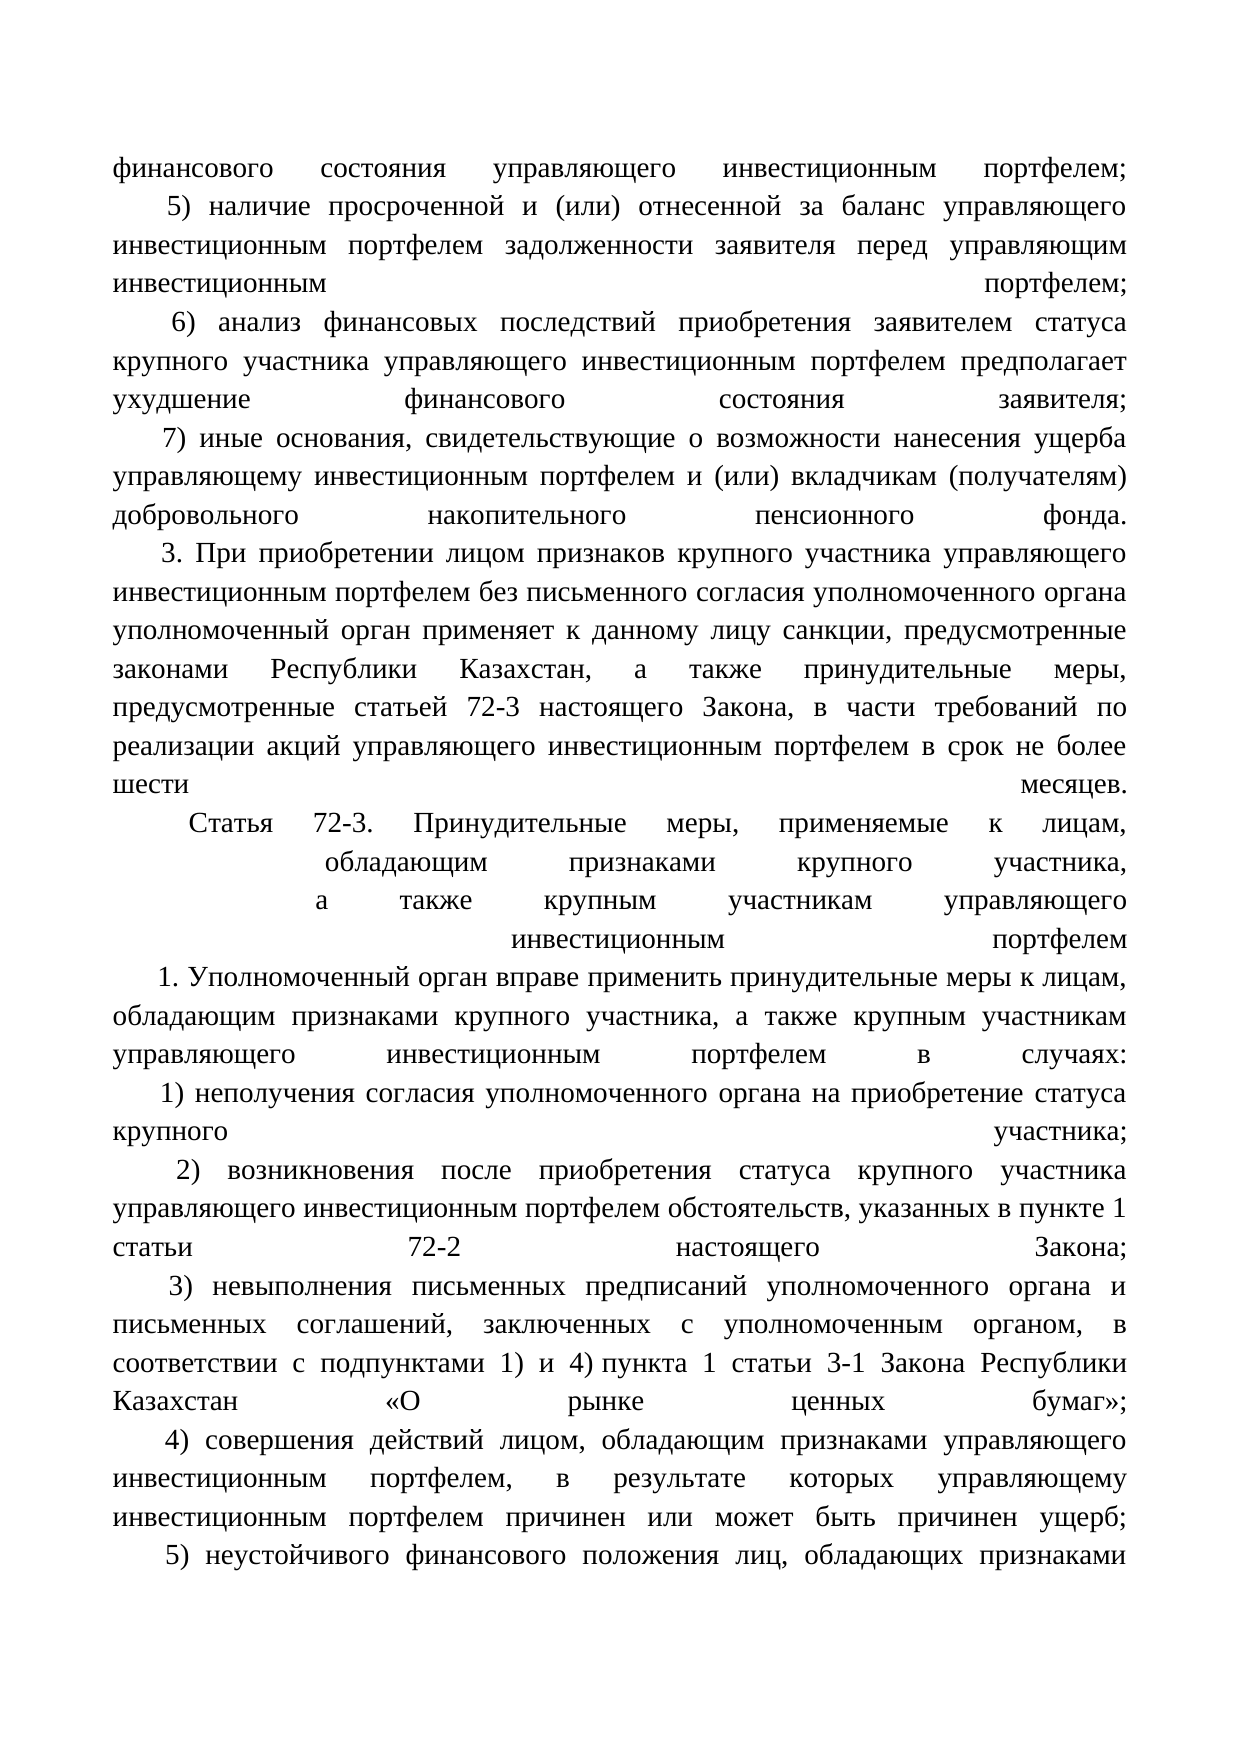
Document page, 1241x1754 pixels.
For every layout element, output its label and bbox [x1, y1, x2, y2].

text [112, 150, 1128, 1571]
